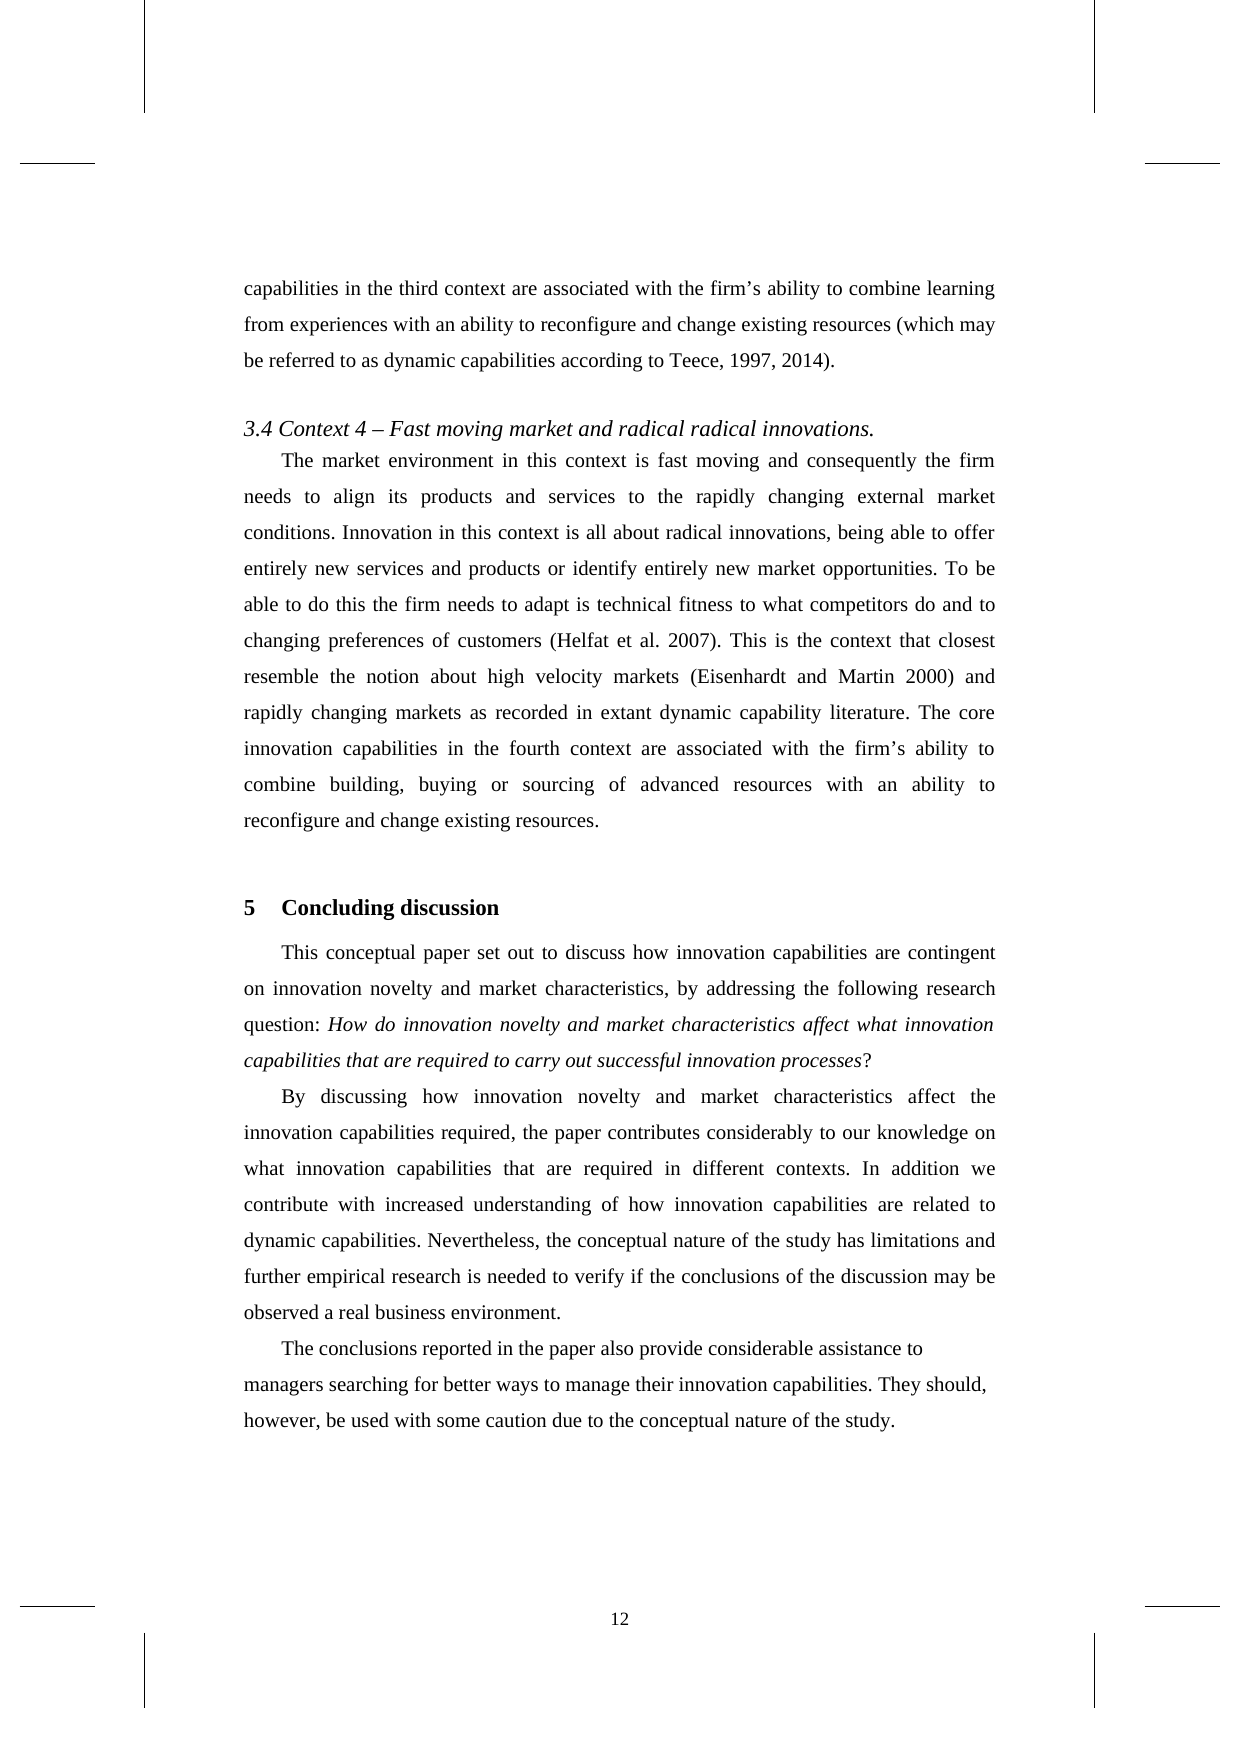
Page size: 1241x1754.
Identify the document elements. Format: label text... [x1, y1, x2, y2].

text By discussing how innovation novelty and market characteristics affect the innovation capabilities required, the paper contributes considerably to our knowledge on what innovation capabilities that are required in different contexts. In addition we contribute with increased understanding of how innovation capabilities are related to dynamic capabilities. Nevertheless, the conceptual nature of the study has limitations and further empirical research is needed to verify if the conclusions of the discussion may be observed a real business environment. [244, 1084, 996, 1324]
text This conceptual paper set out to discuss how innovation capabilities are contingent on innovation novelty and market characteristics, by addressing the following research question: How do innovation novelty and market characteristics affect what innovation capabilities that are required to carry out successful innovation processes? [244, 940, 996, 1072]
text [244, 276, 996, 372]
subtitle 3.4 Context 4 – Fast moving market and radical radical innovations. [244, 415, 996, 441]
text The market environment in this context is fast moving and consequently the firm needs to align its products and services to the rapidly changing external market conditions. Innovation in this context is all about radical innovations, being able to offer entirely new services and products or identify entirely new market opportunities. To be able to do this the firm needs to adapt is technical fitness to what competitors do and to changing preferences of customers (Helfat et al. 2007). This is the context that closest resemble the notion about high velocity markets (Eisenhardt and Martin 2000) and rapidly changing markets as recorded in extant dynamic capability literature. The core innovation capabilities in the fourth context are associated with the firm’s ability to combine building, buying or sourcing of advanced resources with an ability to reconfigure and change existing resources. [244, 448, 996, 832]
subtitle 5 Concluding discussion [244, 894, 996, 920]
text The conclusions reported in the paper also provide considerable assistance to managers searching for better ways to manage their innovation capabilities. They should, however, be used with some caution due to the conceptual nature of the study. [244, 1336, 996, 1432]
